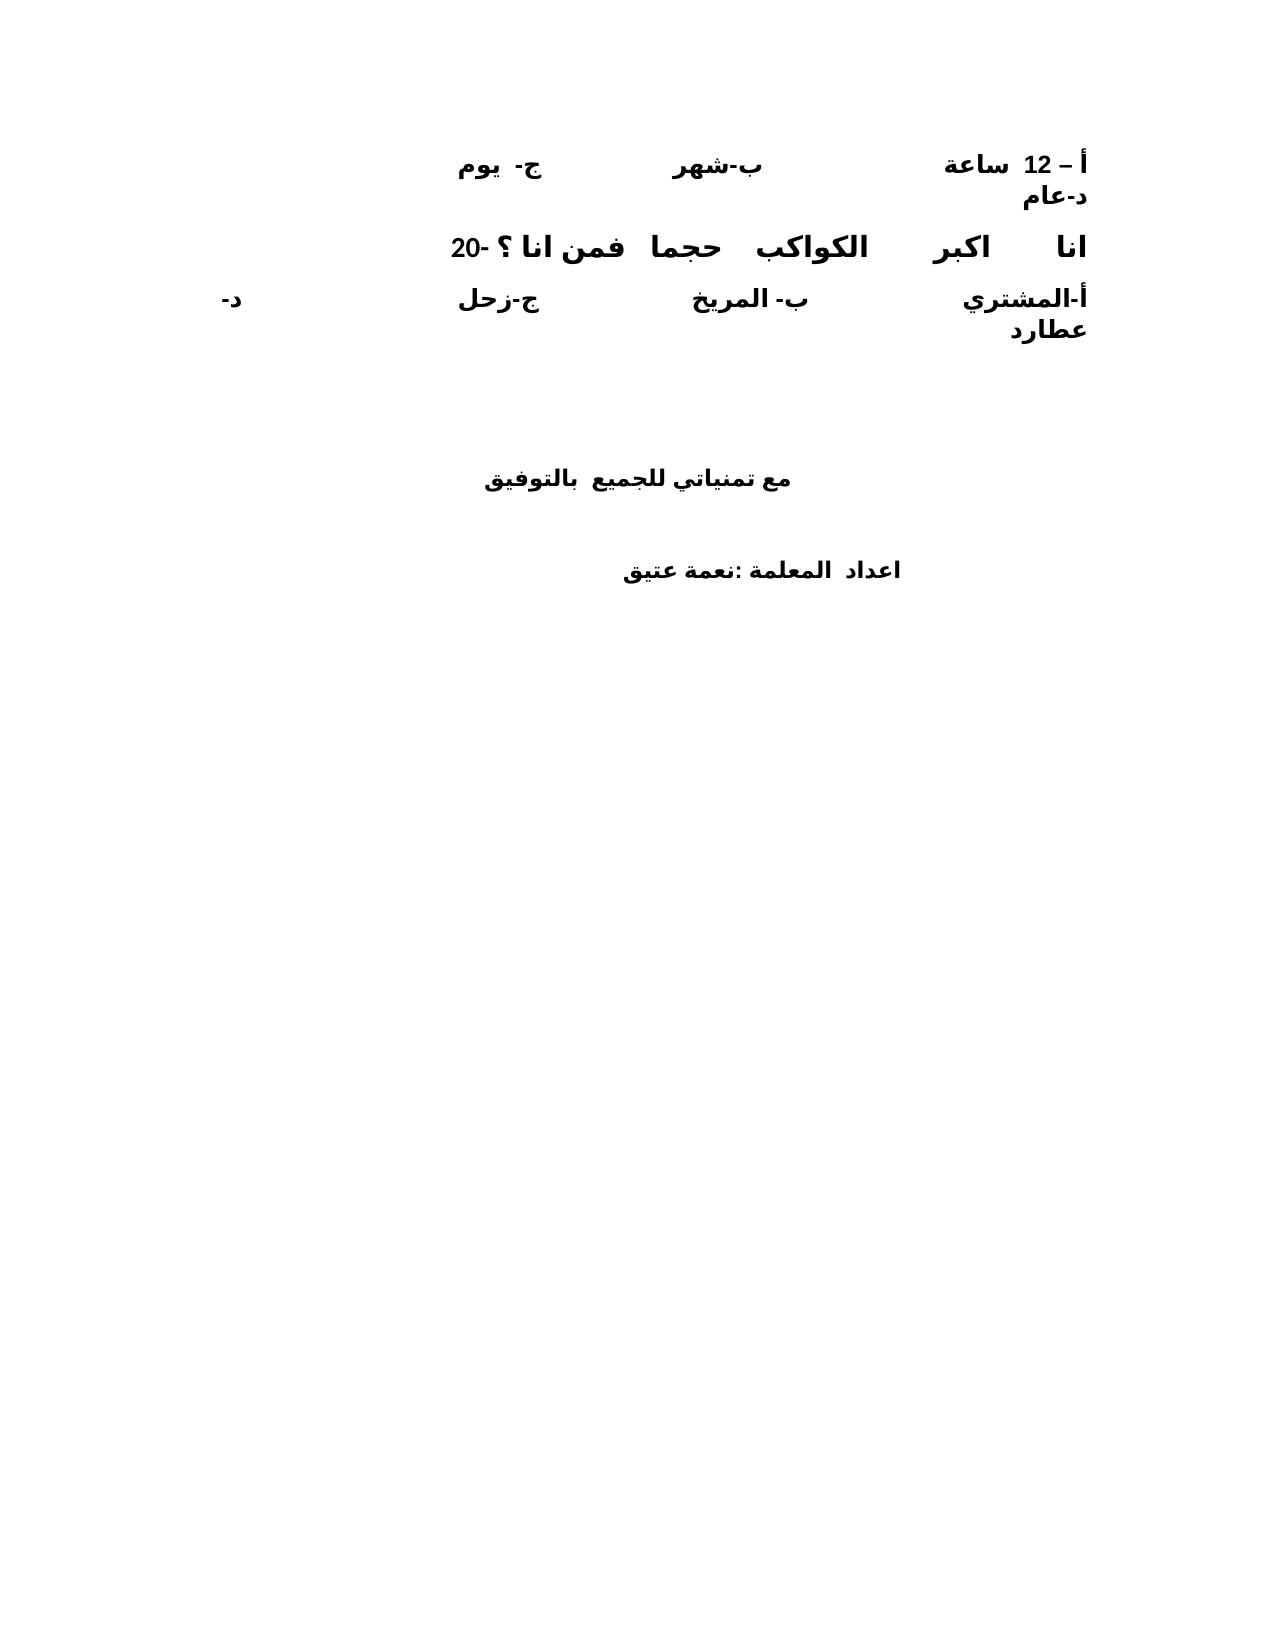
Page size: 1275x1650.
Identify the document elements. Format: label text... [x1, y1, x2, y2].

text مع تمنياتي للجميع بالتوفيق [187, 465, 1087, 492]
text أ-المشتري ب- المريخ ج-زحل د- عطارد [187, 284, 1087, 344]
text 20- انا اكبر الكواكب حجما فمن انا ؟ [187, 229, 1087, 264]
text أ – 12 ساعة ب-شهر ج- يوم د-عام [187, 150, 1087, 210]
text اعداد المعلمة :نعمة عتيق [187, 557, 1087, 584]
